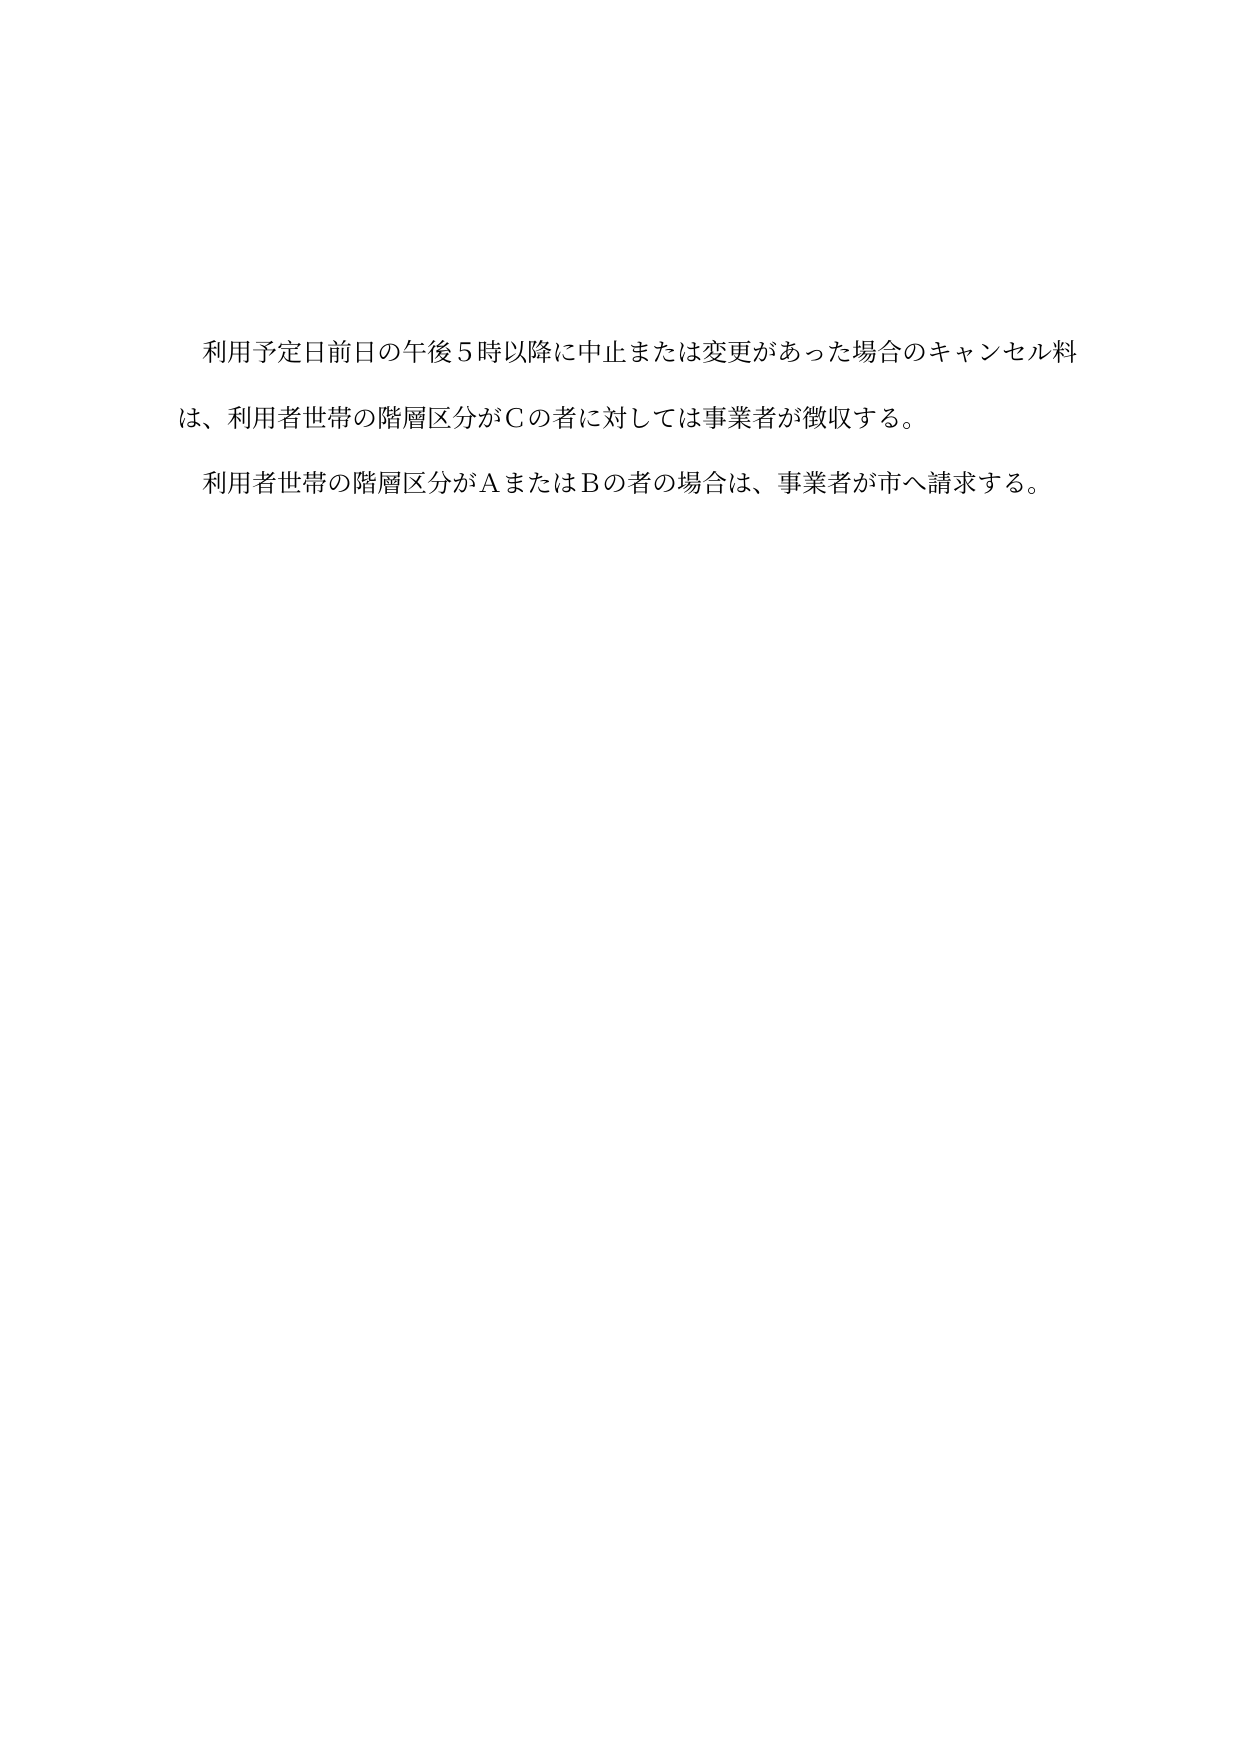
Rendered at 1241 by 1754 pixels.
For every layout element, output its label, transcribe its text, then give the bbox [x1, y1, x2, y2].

text 利用者世帯の階層区分がＡまたはＢの者の場合は、事業者が市へ請求する。 [177, 449, 1087, 514]
text 利用予定日前日の午後５時以降に中止または変更があった場合のキャンセル料は、利用者世帯の階層区分がＣの者に対しては事業者が徴収する。 [177, 318, 1087, 449]
